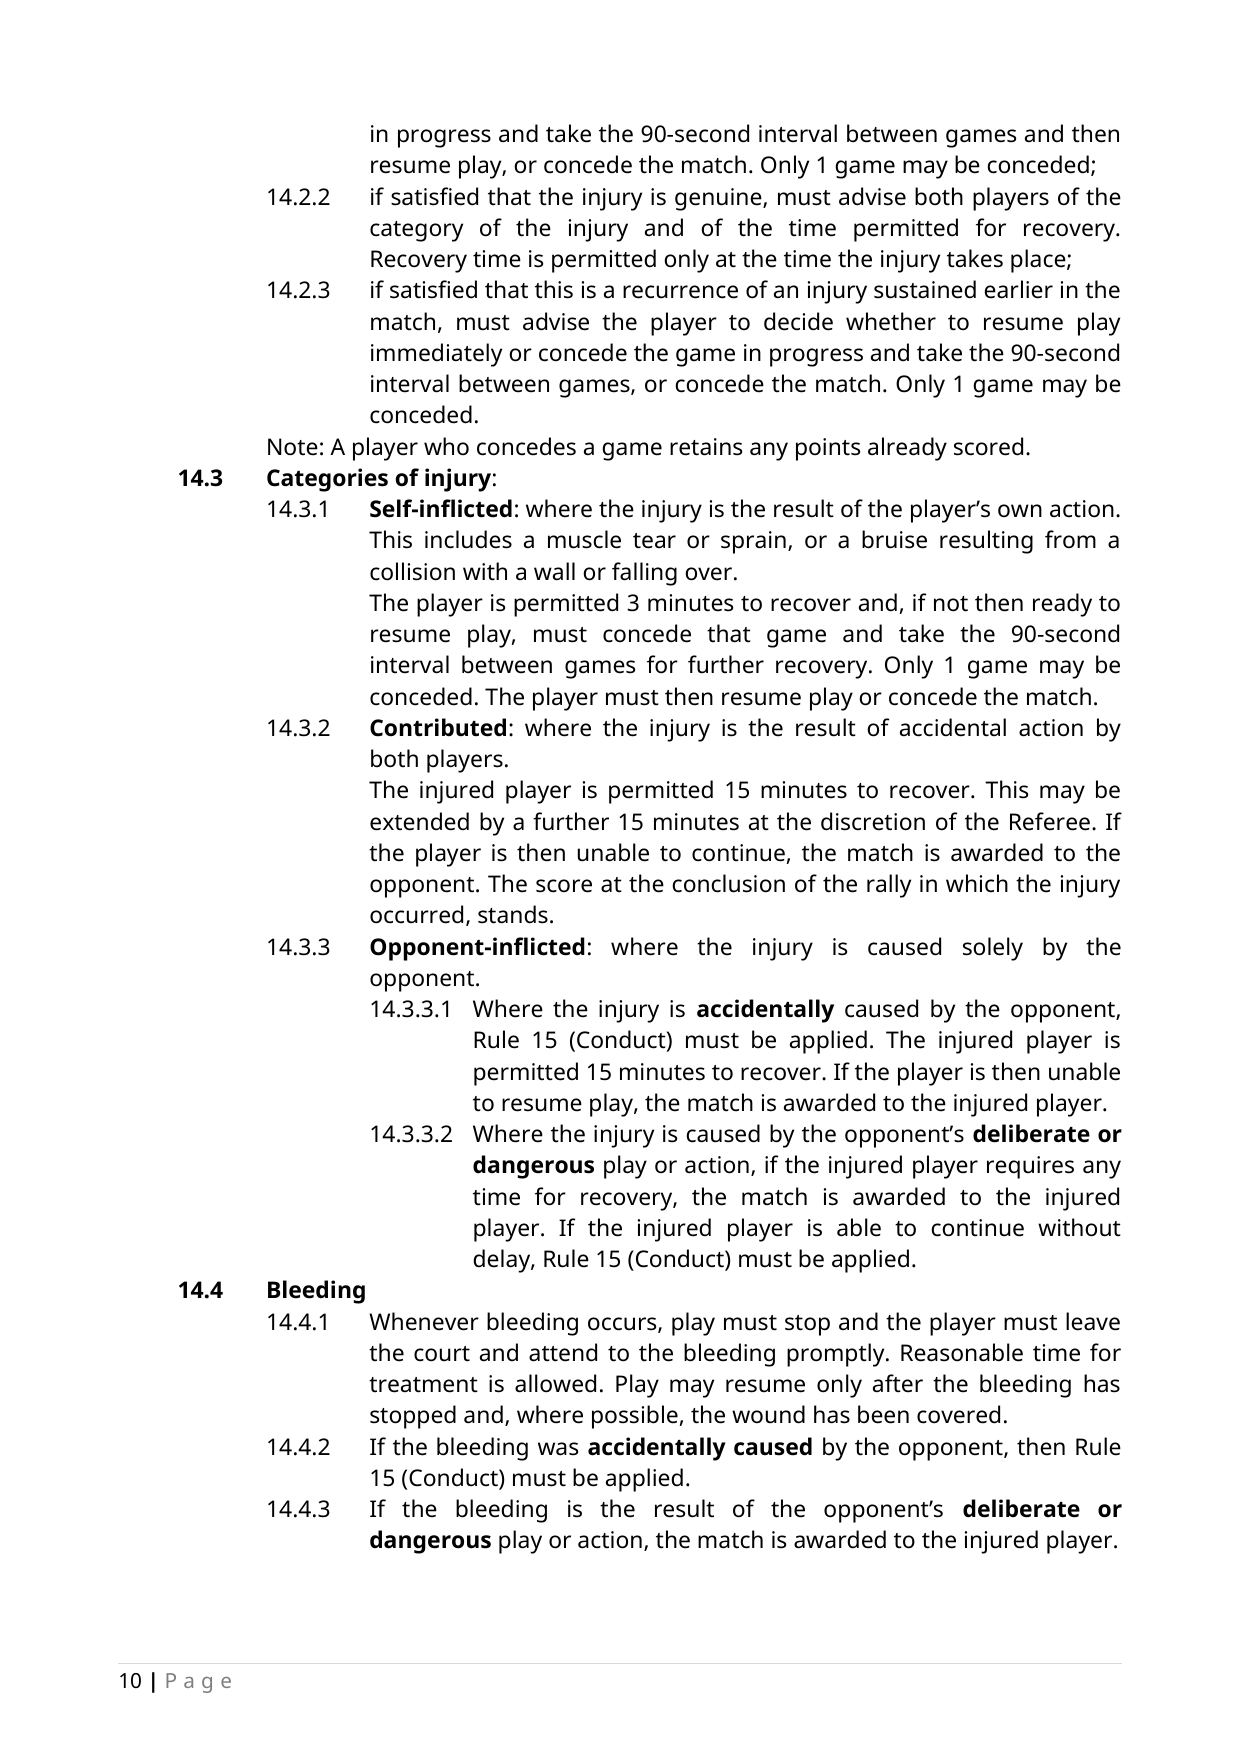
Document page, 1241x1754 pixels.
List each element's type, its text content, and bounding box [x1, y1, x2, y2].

text Note: A player who concedes a game retains any points already scored. [266, 431, 1122, 462]
text The injured player is permitted 15 minutes to recover. This may be extended by a further 15 minutes at the discretion of the Referee. If the player is then unable to continue, the match is awarded to the opponent. The score at the conclusion of the rally in which the injury occurred, stands. [369, 774, 1122, 931]
list If the bleeding is the result of the opponent’s deliberate or dangerous play or action, the match is awarded to the injured player. [266, 1493, 1122, 1556]
list if satisfied that the injury is genuine, must advise both players of the category of the injury and of the time permitted for recovery. Recovery time is permitted only at the time the injury takes place; [266, 181, 1122, 274]
list Where the injury is caused by the opponent’s deliberate or dangerous play or action, if the injured player requires any time for recovery, the match is awarded to the injured player. If the injured player is able to continue without delay, Rule 15 (Conduct) must be applied. [369, 1118, 1122, 1274]
list Where the injury is accidentally caused by the opponent, Rule 15 (Conduct) must be applied. The injured player is permitted 15 minutes to recover. If the player is then unable to resume play, the match is awarded to the injured player. [369, 993, 1122, 1118]
list Self-inflicted: where the injury is the result of the player’s own action. This includes a muscle tear or sprain, or a bruise resulting from a collision with a wall or falling over. [266, 493, 1122, 587]
list Whenever bleeding occurs, play must stop and the player must leave the court and attend to the bleeding promptly. Reasonable time for treatment is allowed. Play may resume only after the bleeding has stopped and, where possible, the wound has been covered. [266, 1306, 1122, 1431]
list Bleeding [177, 1274, 1122, 1306]
list If the bleeding was accidentally caused by the opponent, then Rule 15 (Conduct) must be applied. [266, 1431, 1122, 1493]
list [266, 118, 1122, 181]
list Categories of injury: [177, 462, 1122, 493]
list if satisfied that this is a recurrence of an injury sustained earlier in the match, must advise the player to decide whether to resume play immediately or concede the game in progress and take the 90-second interval between games, or concede the match. Only 1 game may be conceded. [266, 274, 1122, 431]
list Contributed: where the injury is the result of accidental action by both players. [266, 712, 1122, 774]
text The player is permitted 3 minutes to recover and, if not then ready to resume play, must concede that game and take the 90-second interval between games for further recovery. Only 1 game may be conceded. The player must then resume play or concede the match. [369, 587, 1122, 712]
list Opponent-inflicted: where the injury is caused solely by the opponent. [266, 931, 1122, 993]
